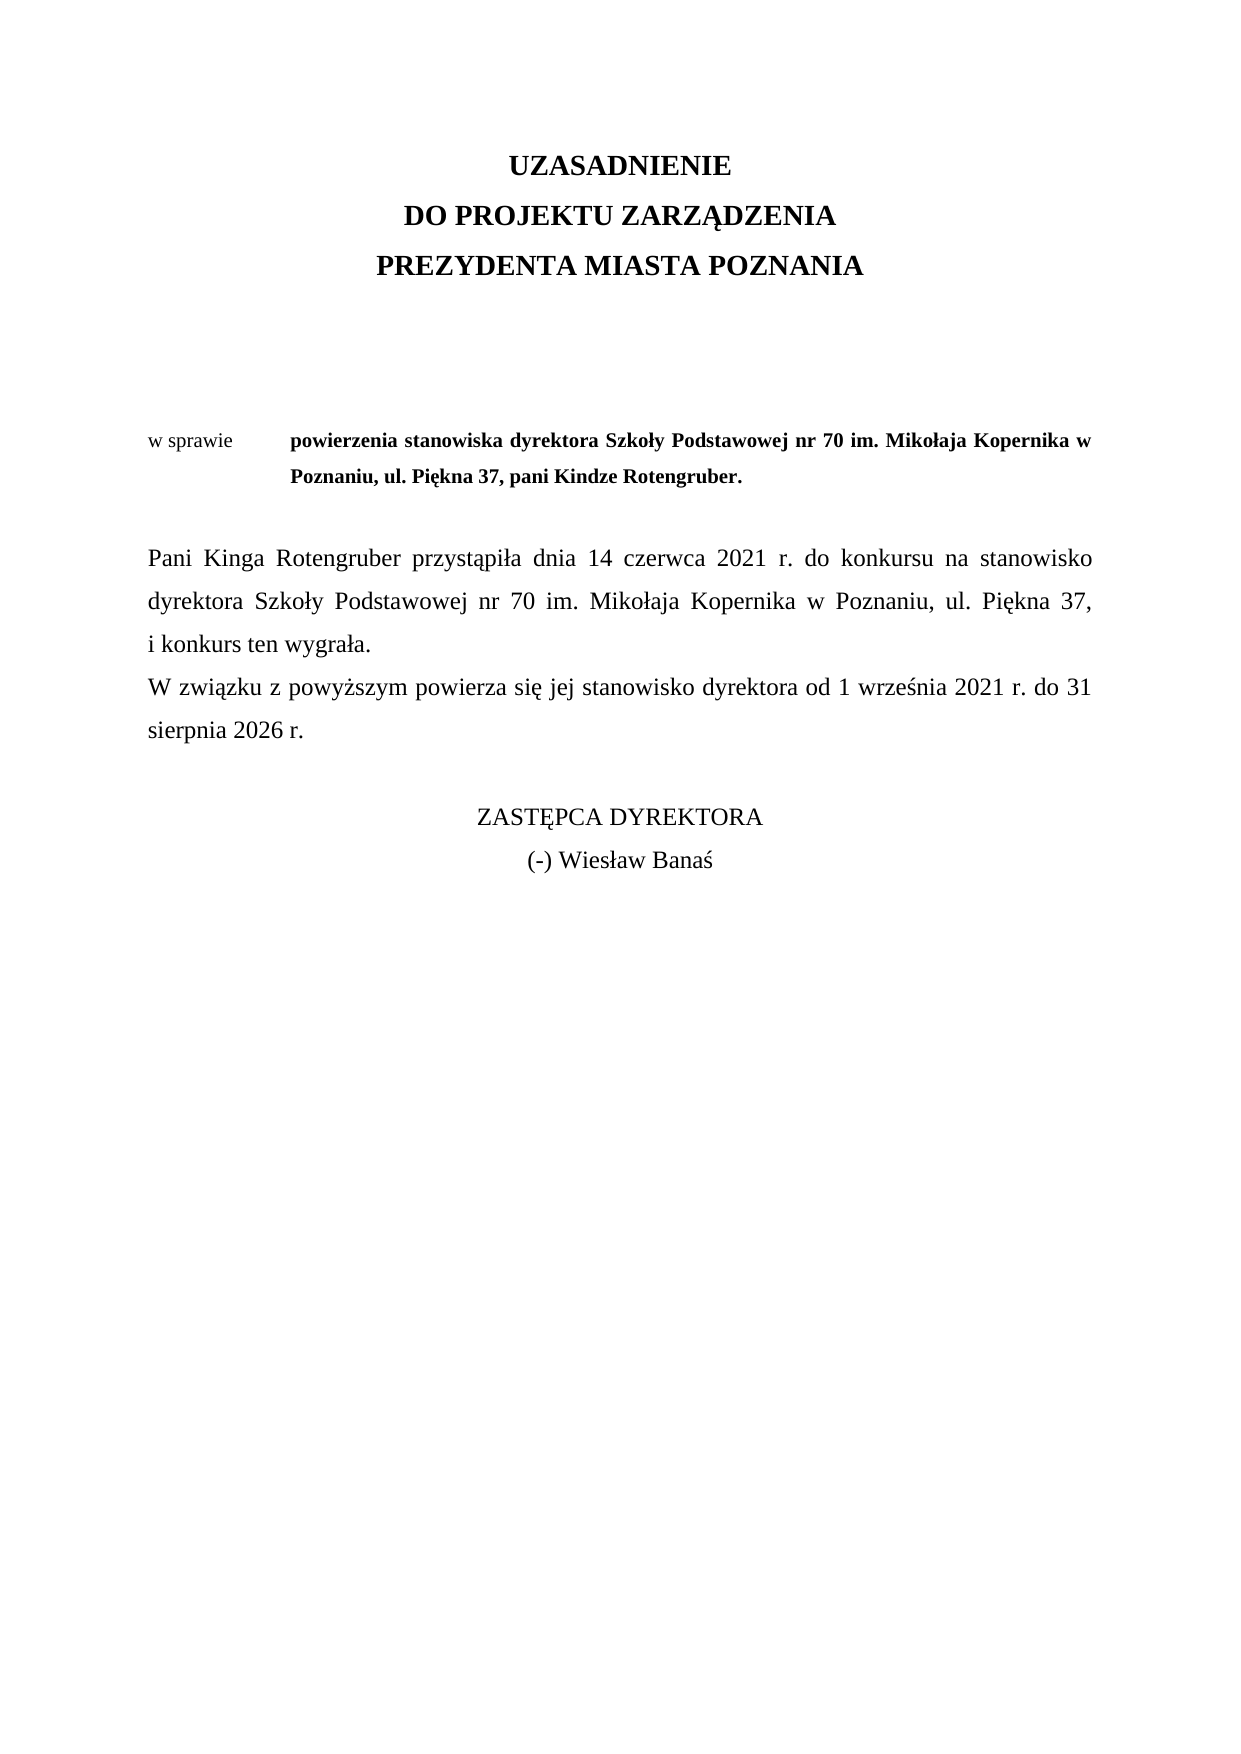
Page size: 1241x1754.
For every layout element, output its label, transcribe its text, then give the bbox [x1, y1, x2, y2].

text Pani Kinga Rotengruber przystąpiła dnia 14 czerwca 2021 r. do konkursu na stanowisko dyrektora Szkoły Podstawowej nr 70 im. Mikołaja Kopernika w Poznaniu, ul. Piękna 37, i konkurs ten wygrała. [148, 543, 1093, 658]
table_header powierzenia stanowiska dyrektora Szkoły Podstawowej nr 70 im. Mikołaja Kopernika w Poznaniu, ul. Piękna 37, pani Kindze Rotengruber. [279, 428, 1104, 500]
subtitle PREZYDENTA MIASTA POZNANIA [148, 248, 1093, 282]
subtitle DO PROJEKTU ZARZĄDZENIA [148, 198, 1093, 231]
text (-) Wiesław Banaś [148, 845, 1093, 874]
table_header w sprawie [136, 428, 279, 500]
text ZASTĘPCA DYREKTORA [148, 802, 1093, 831]
text W związku z powyższym powierza się jej stanowisko dyrektora od 1 września 2021 r. do 31 sierpnia 2026 r. [148, 672, 1093, 744]
subtitle UZASADNIENIE [148, 148, 1093, 181]
